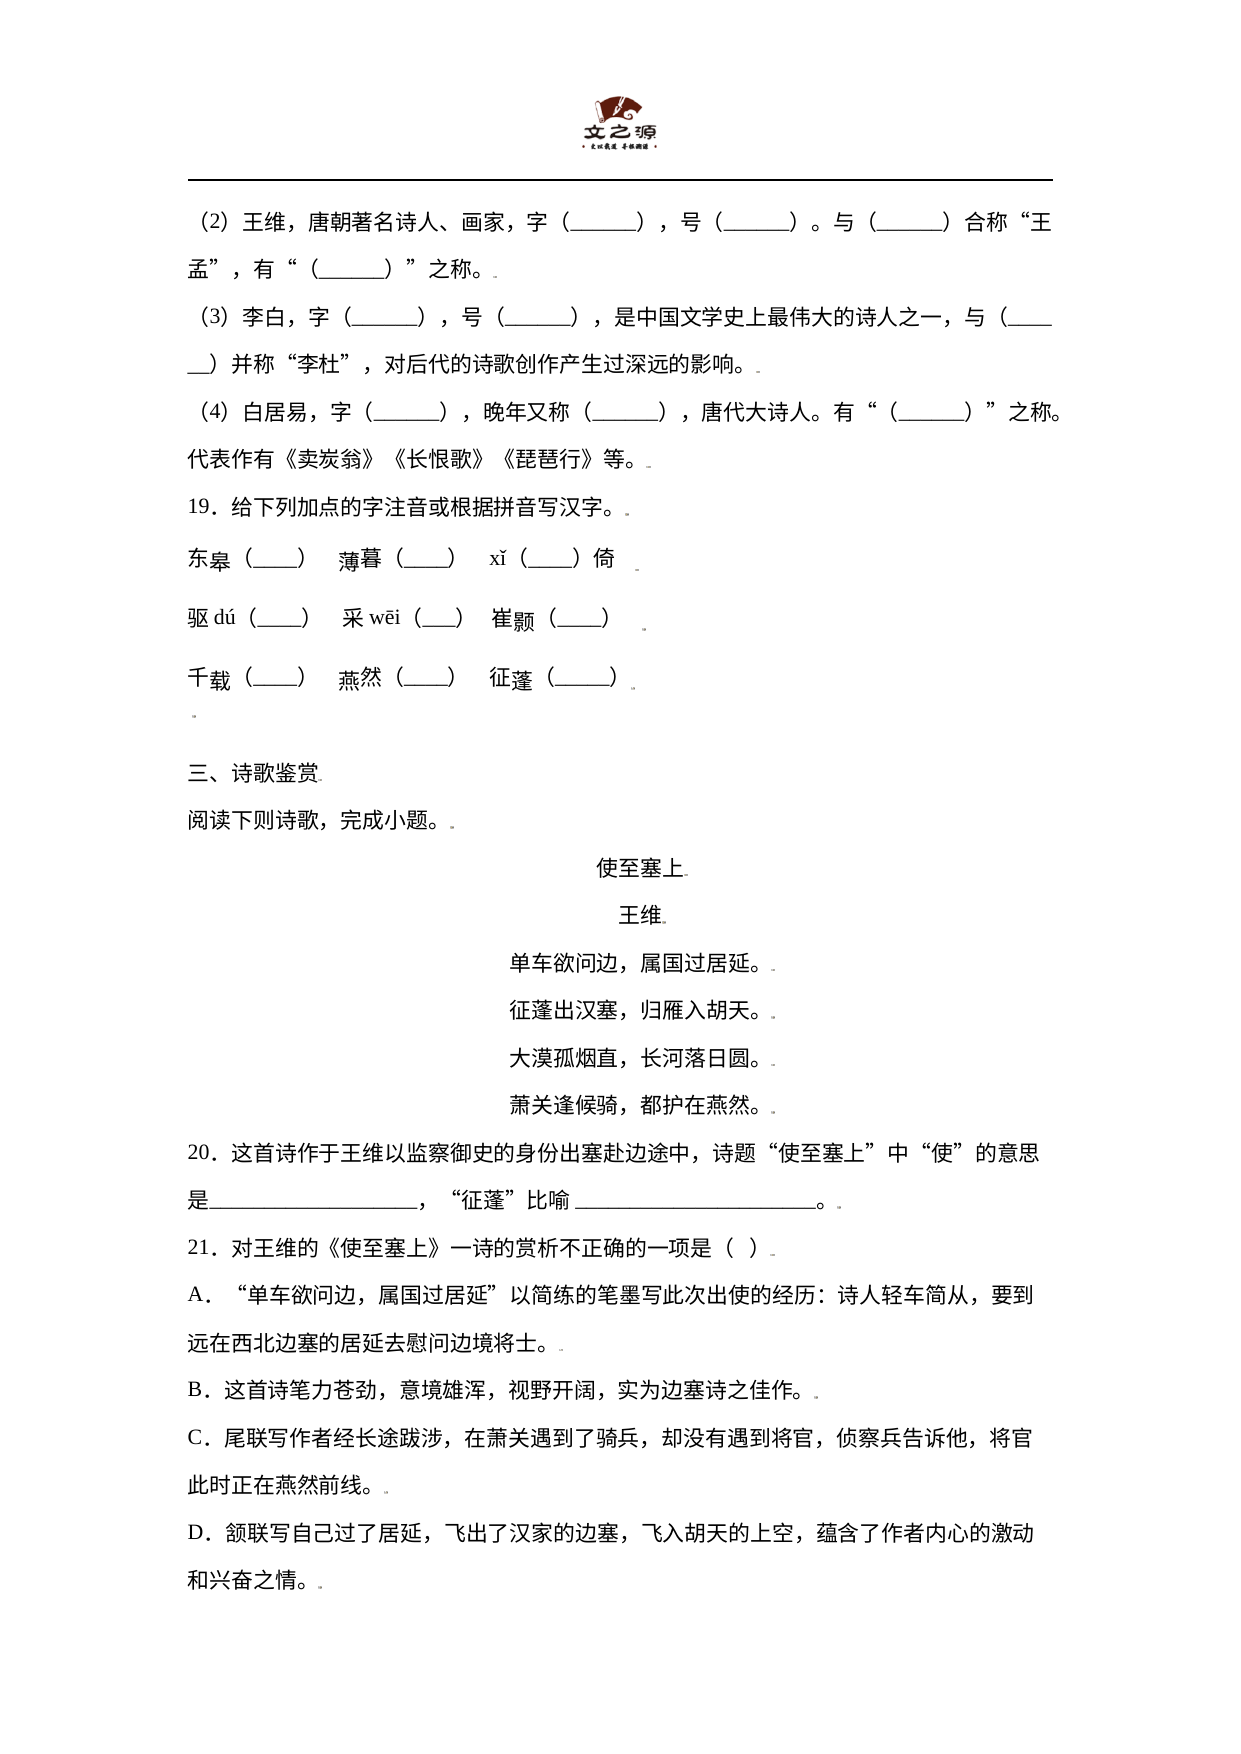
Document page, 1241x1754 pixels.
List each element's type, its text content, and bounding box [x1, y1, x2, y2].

text 萧关逢候骑，都护在燕然。 [187, 1088, 1053, 1120]
text 19．给下列加点的字注音或根据拼音写汉字。 [187, 490, 1053, 522]
text 大漠孤烟直，长河落日圆。 [187, 1041, 1053, 1072]
text 单车欲问边，属国过居延。 [187, 946, 1053, 977]
text （2）王维，唐朝著名诗人、画家，字（______），号（______）。与（______）合称“王孟”，有“（______）”之称。 [187, 205, 1053, 284]
text 使至塞上 [187, 851, 1053, 882]
text D．颔联写自己过了居延，飞出了汉家的边塞，飞入胡天的上空，蕴含了作者内心的激动和兴奋之情。 [187, 1516, 1053, 1595]
text （3）李白，字（______），号（______），是中国文学史上最伟大的诗人之一，与（______）并称“李杜”，对后代的诗歌创作产生过深远的影响。 [187, 300, 1053, 379]
text 21．对王维的《使至塞上》一诗的赏析不正确的一项是（ ） [187, 1231, 1053, 1262]
text 三、诗歌鉴赏 [187, 756, 1053, 787]
text 驱dú（____） 采wēi（___） 崔颢（____） [187, 597, 1053, 636]
text 阅读下则诗歌，完成小题。 [187, 803, 1053, 835]
text （4）白居易，字（______），晚年又称（______），唐代大诗人。有“（______）”之称。代表作有《卖炭翁》《长恨歌》《琵琶行》等。 [187, 395, 1053, 474]
text B．这首诗笔力苍劲，意境雄浑，视野开阔，实为边塞诗之佳作。 [187, 1373, 1053, 1405]
text 王维 [187, 898, 1053, 930]
text A．“单车欲问边，属国过居延”以简练的笔墨写此次出使的经历：诗人轻车简从，要到远在西北边塞的居延去慰问边境将士。 [187, 1278, 1053, 1357]
text C．尾联写作者经长途跋涉，在萧关遇到了骑兵，却没有遇到将官，侦察兵告诉他，将官此时正在燕然前线。 [187, 1421, 1053, 1500]
text 千载（____） 燕然（____） 征蓬（_____） [187, 656, 1053, 696]
picture [543, 73, 698, 178]
text 东皋（____） 薄暮（____） xǐ（____）倚 [187, 537, 1053, 577]
text 征蓬出汉塞，归雁入胡天。 [187, 993, 1053, 1025]
text 20．这首诗作于王维以监察御史的身份出塞赴边途中，诗题“使至塞上”中“使”的意思是___________________，“征蓬”比喻 ______________________。 [187, 1136, 1053, 1215]
